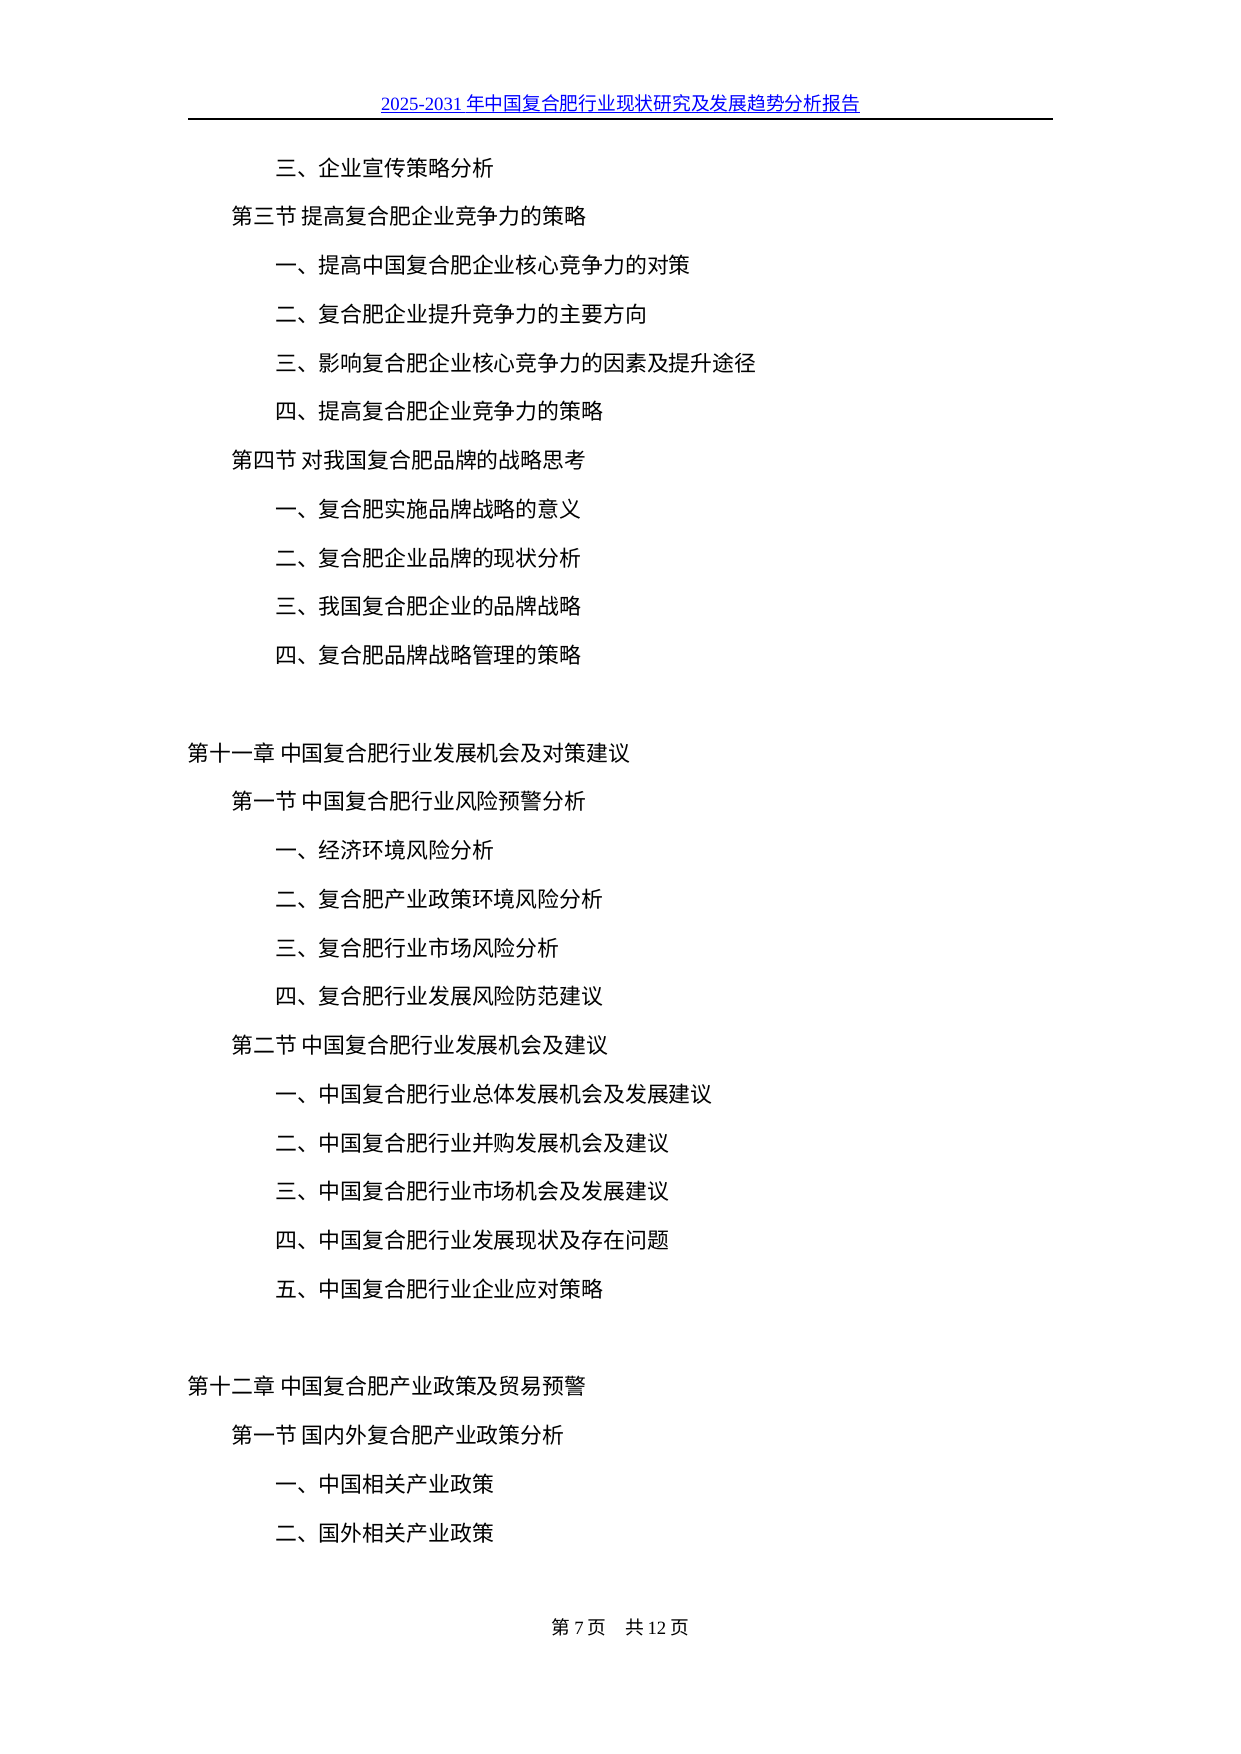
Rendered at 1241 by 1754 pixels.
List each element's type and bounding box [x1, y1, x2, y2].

text [187, 150, 1053, 1548]
